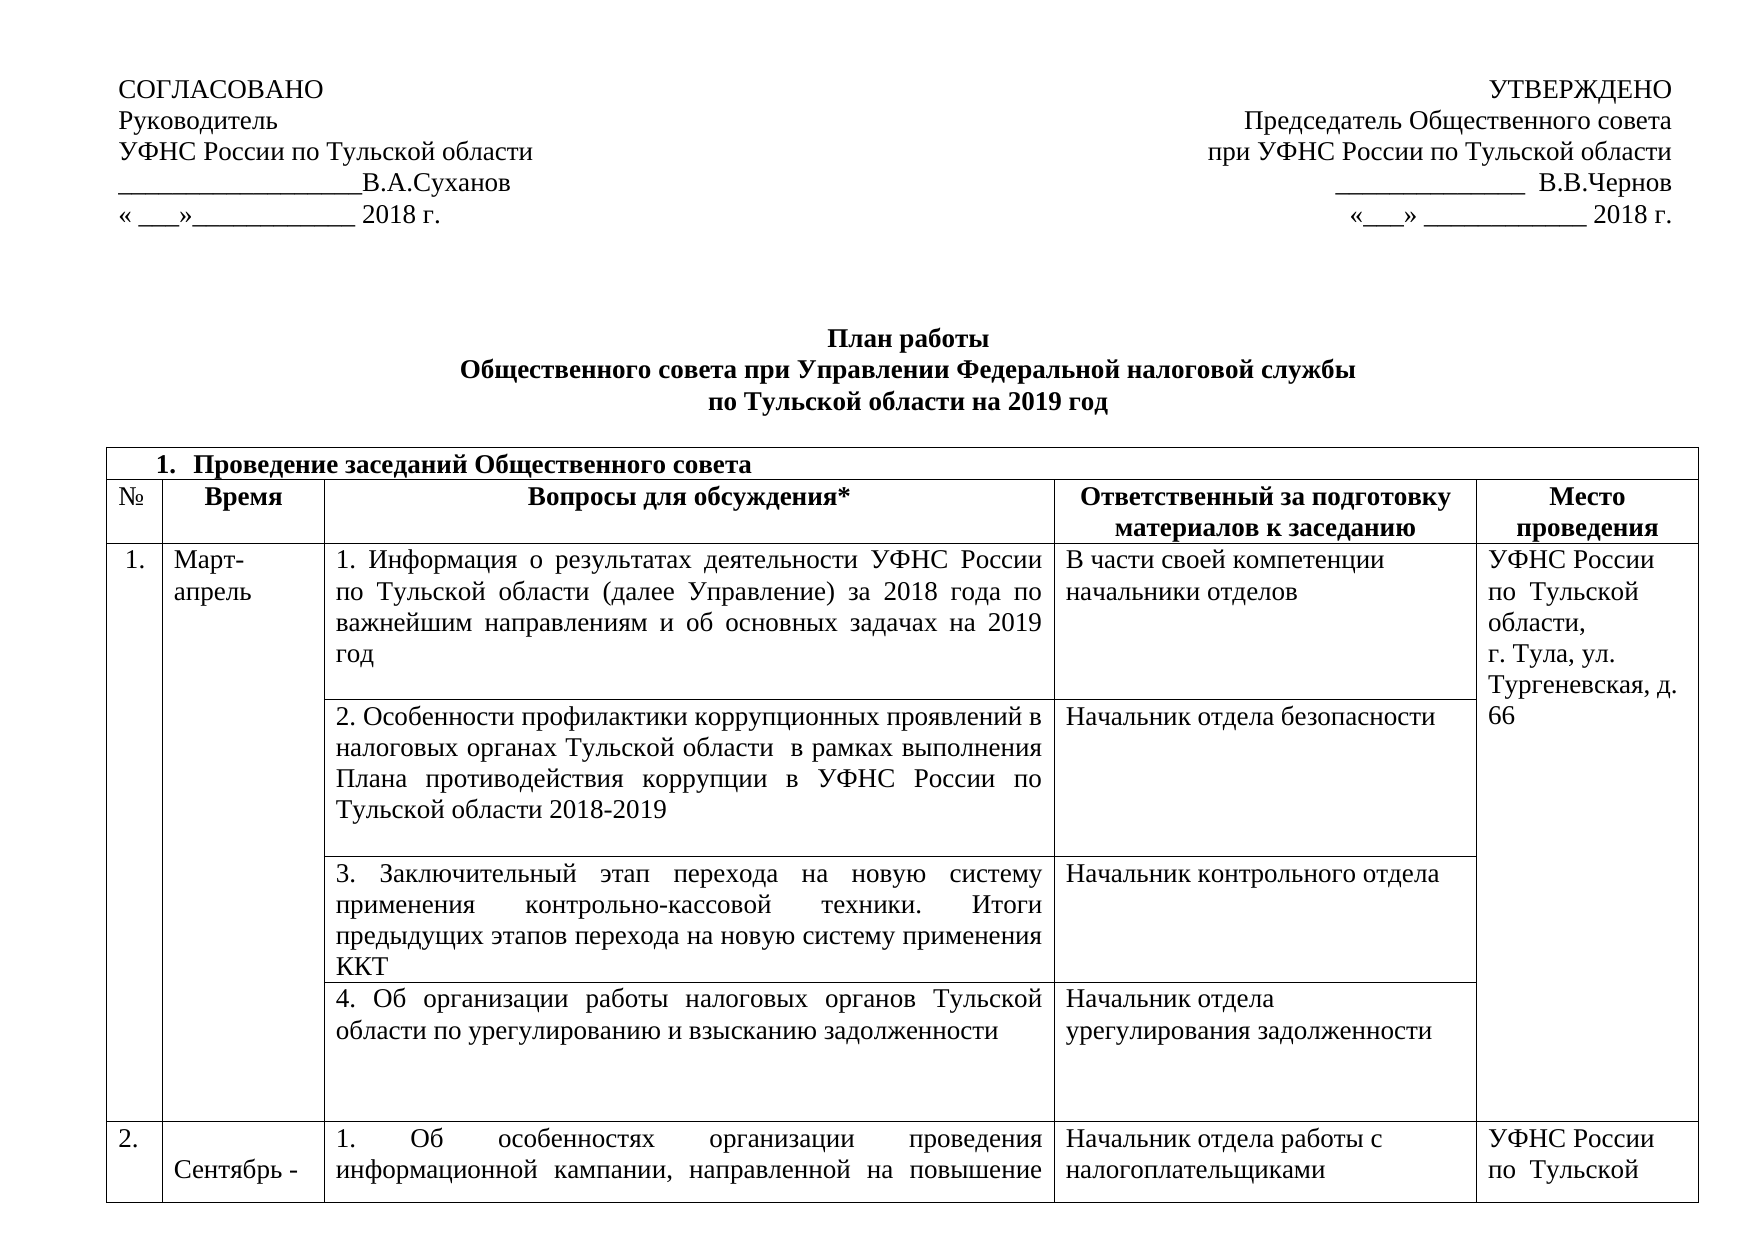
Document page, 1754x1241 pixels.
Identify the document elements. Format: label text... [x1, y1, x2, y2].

table_cell Март-апрель [163, 544, 324, 1121]
text по Тульской области на 2019 год [118, 384, 1698, 416]
table_header Проведение заседаний Общественного совета [107, 448, 1698, 479]
table_cell Вопросы для обсуждения* [325, 480, 1054, 542]
table_cell Время [163, 480, 324, 542]
text Общественного совета при Управлении Федеральной налоговой службы [118, 353, 1698, 384]
table_cell 2. [107, 1122, 162, 1202]
table_cell 1. [107, 544, 162, 1121]
table_cell № [107, 480, 162, 542]
table_cell Начальник отдела безопасности [1055, 700, 1476, 856]
table_cell Ответственный за подготовку материалов к заседанию [1055, 480, 1476, 542]
table_cell В части своей компетенции начальники отделов [1055, 544, 1476, 699]
table_cell УФНС России по Тульской области, г. Тула, ул. Тургеневская, д. 66 [1477, 544, 1698, 1121]
table_cell 4. Об организации работы налоговых органов Тульской области по урегулированию и взысканию задолженности [325, 983, 1054, 1121]
table_cell Место проведения [1477, 480, 1698, 542]
table_header УТВЕРЖДЕНО Председатель Общественного совета при УФНС России по Тульской области ______________ В.В.Чернов «___» ____________ 2018 г. [877, 73, 1683, 229]
table_cell 3. Заключительный этап перехода на новую систему применения контрольно-кассовой техники. Итоги предыдущих этапов перехода на новую систему применения ККТ [325, 857, 1054, 982]
table_cell 2. Особенности профилактики коррупционных проявлений в налоговых органах Тульской области в рамках выполнения Плана противодействия коррупции в УФНС России по Тульской области 2018-2019 [325, 700, 1054, 856]
text План работы [118, 322, 1698, 353]
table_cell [325, 1122, 1054, 1202]
table_cell Начальник контрольного отдела [1055, 857, 1476, 982]
table_cell 1. Информация о результатах деятельности УФНС России по Тульской области (далее Управление) за 2018 года по важнейшим направлениям и об основных задачах на 2019 год [325, 544, 1054, 699]
table_cell Сентябрь - октябрь [163, 1122, 324, 1202]
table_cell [1477, 1122, 1698, 1202]
table_header СОГЛАСОВАНО Руководитель УФНС России по Тульской области __________________В.А.Суханов « ___»____________ 2018 г. [107, 73, 877, 229]
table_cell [1055, 1122, 1476, 1202]
table_cell Начальник отдела урегулирования задолженности [1055, 983, 1476, 1121]
